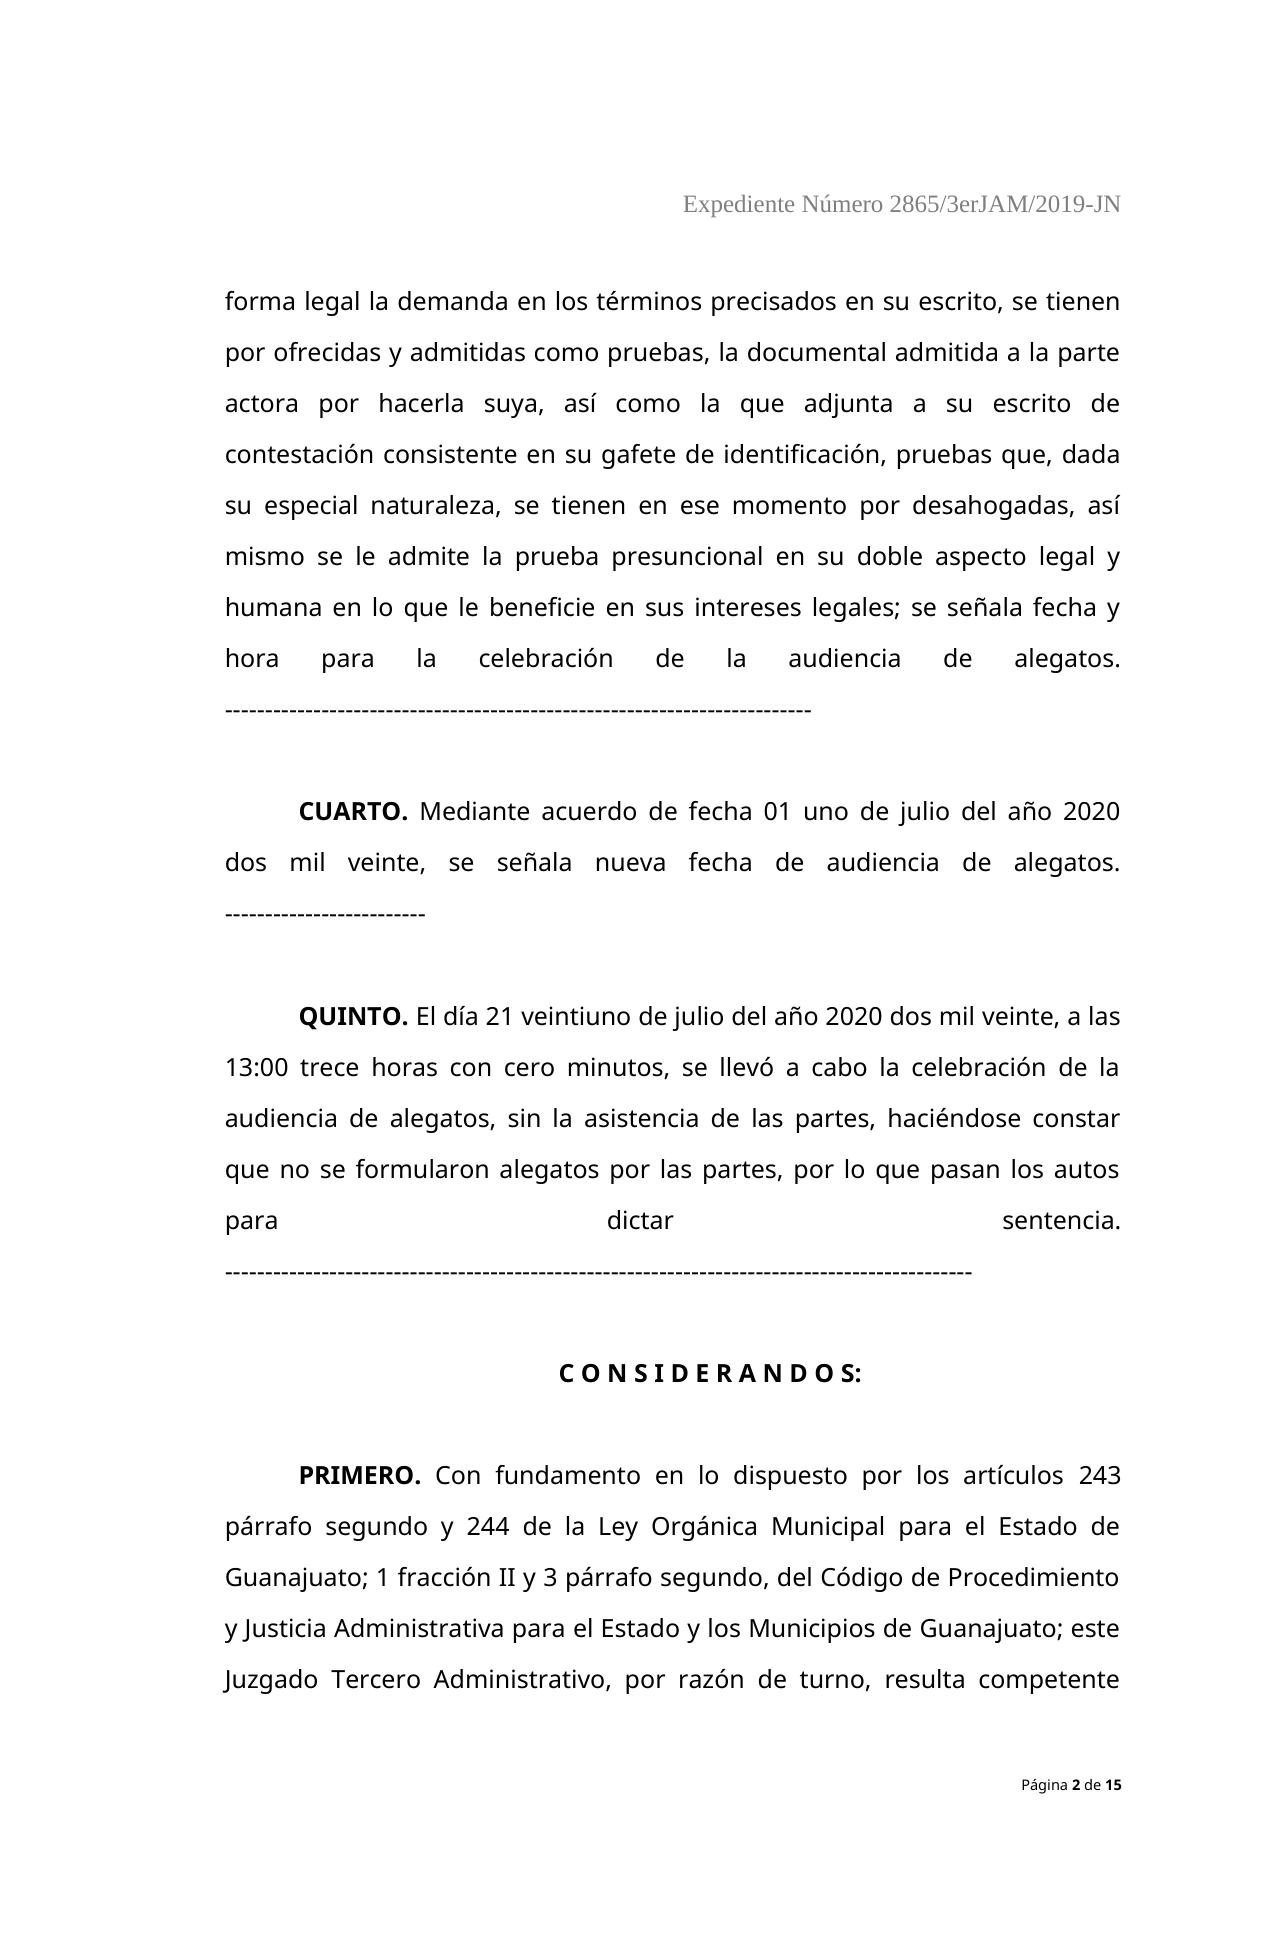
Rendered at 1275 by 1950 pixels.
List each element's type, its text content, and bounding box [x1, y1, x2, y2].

text QUINTO. El día 21 veintiuno de julio del año 2020 dos mil veinte, a las 13:00 trece horas con cero minutos, se llevó a cabo la celebración de la audiencia de alegatos, sin la asistencia de las partes, haciéndose constar que no se formularon alegatos por las partes, por lo que pasan los autos para dictar sentencia. --------------------------------------------------------------------------------------------- [224, 998, 1121, 1287]
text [224, 1457, 1121, 1696]
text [224, 283, 1121, 726]
text C O N S I D E R A N D O S: [224, 1355, 1121, 1389]
text CUARTO. Mediante acuerdo de fecha 01 uno de julio del año 2020 dos mil veinte, se señala nueva fecha de audiencia de alegatos. ------------------------- [224, 794, 1121, 930]
